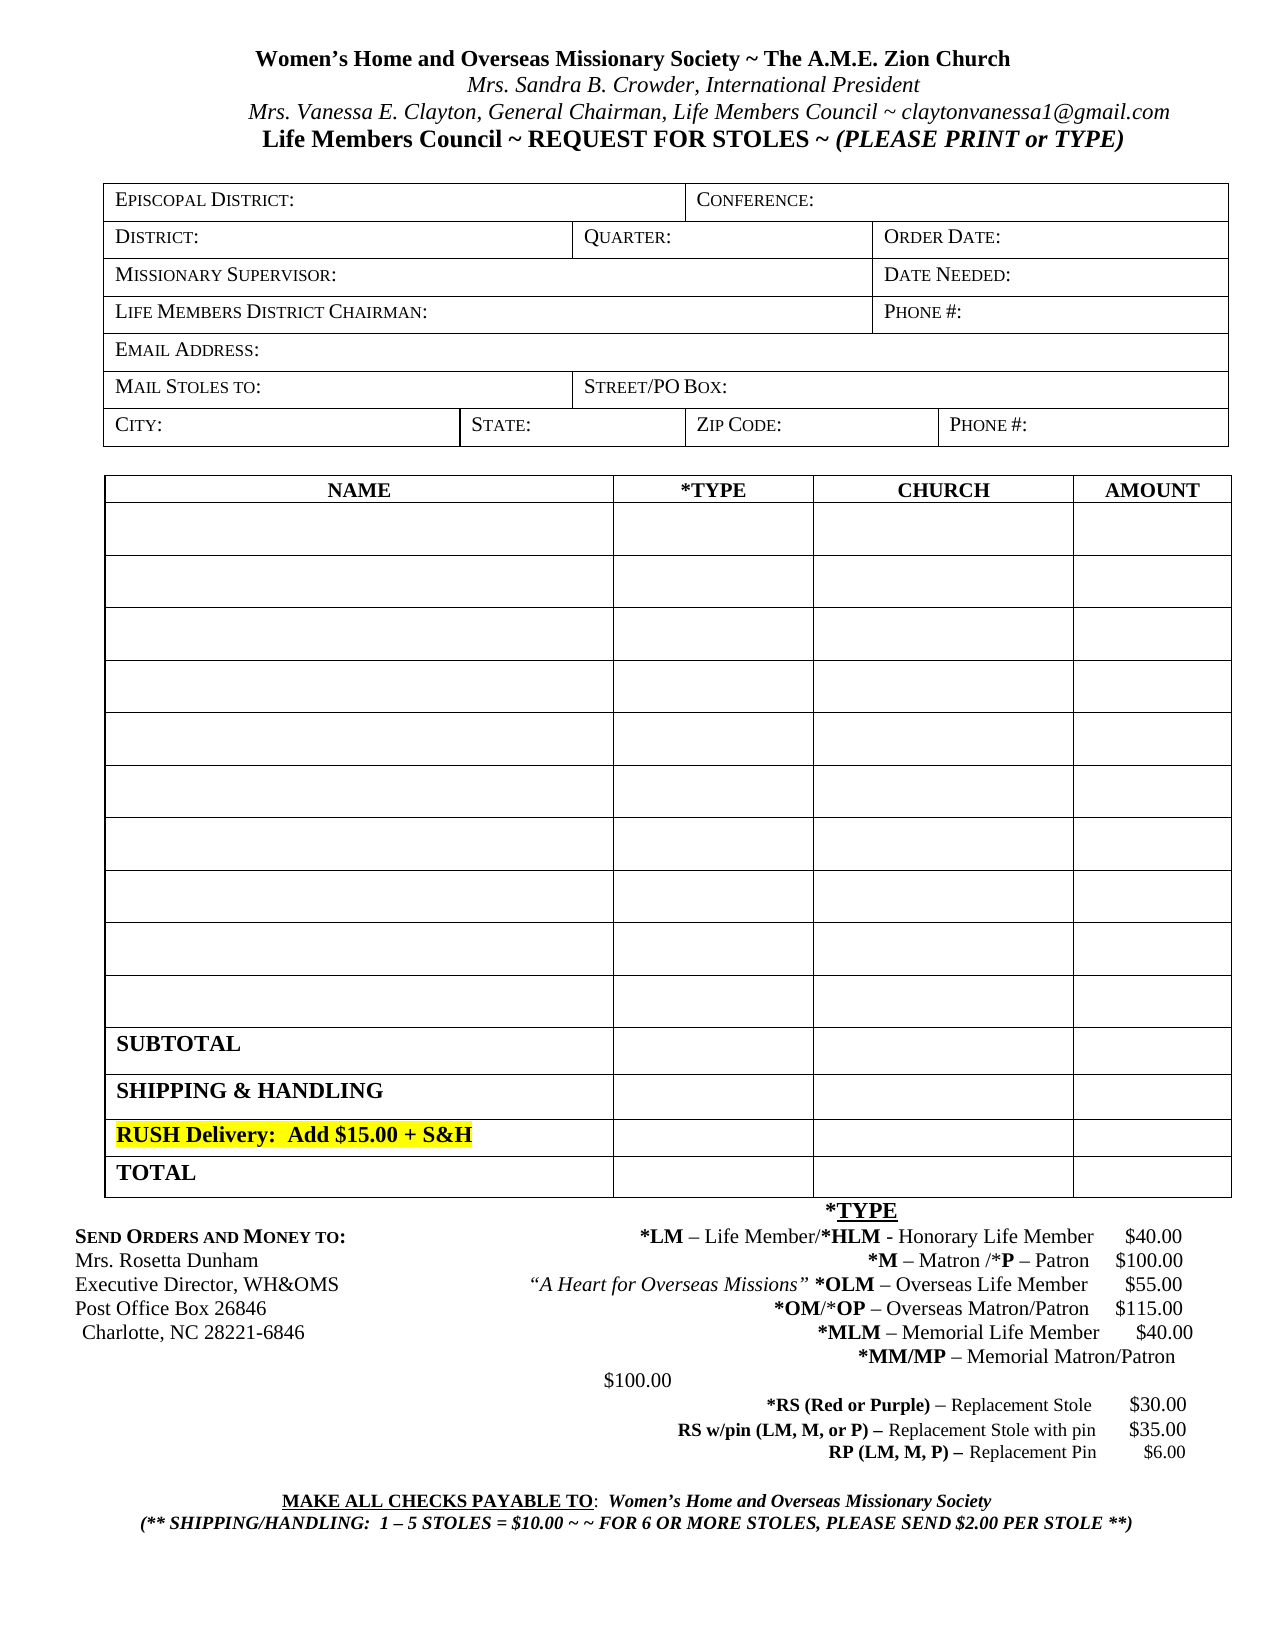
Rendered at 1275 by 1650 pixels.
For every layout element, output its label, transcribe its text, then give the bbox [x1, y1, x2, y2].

table_header [460, 184, 573, 221]
table_cell PHONE #: [939, 409, 1228, 446]
table_cell [614, 1075, 813, 1118]
table_cell [1074, 766, 1231, 817]
table_cell [614, 1028, 813, 1074]
table_cell [814, 713, 1073, 764]
table_cell [460, 297, 573, 333]
table_cell MAIL STOLES TO: [104, 372, 460, 408]
table_cell [1074, 556, 1231, 607]
table_cell [814, 1075, 1073, 1118]
table_cell [1074, 871, 1231, 922]
table_cell [614, 608, 813, 659]
table_cell [106, 818, 613, 869]
table_cell [106, 503, 613, 554]
table_cell [106, 976, 613, 1027]
table_header *TYPE [614, 476, 813, 502]
table_cell [814, 766, 1073, 817]
table_cell [814, 503, 1073, 554]
table_cell [814, 1120, 1073, 1156]
text (** SHIPPING/HANDLING: 1 – 5 STOLES = $10.00 ~ ~ FOR 6 OR MORE STOLES, PLEASE SEND $2.00 PER STOLE **) [75, 1512, 1200, 1533]
table_header [573, 184, 685, 221]
table_cell [1074, 1157, 1231, 1197]
text *RS (Red or Purple) – Replacement Stole $30.00 [75, 1392, 1200, 1416]
table_header [873, 184, 1228, 221]
table_cell [614, 871, 813, 922]
text Women’s Home and Overseas Missionary Society ~ The A.M.E. Zion Church [255, 45, 1200, 71]
table_cell [106, 766, 613, 817]
text Mrs. Vanessa E. Clayton, General Chairman, Life Members Council ~ claytonvanessa1@gmail.com [248, 98, 1200, 124]
text MAKE ALL CHECKS PAYABLE TO: Women’s Home and Overseas Missionary Society [75, 1490, 1200, 1512]
table_cell [1074, 1028, 1231, 1074]
table_cell [614, 713, 813, 764]
table_cell [460, 259, 573, 296]
table_cell TOTAL [106, 1157, 613, 1197]
text RS w/pin (LM, M, or P) – Replacement Stole with pin $35.00 [75, 1416, 1200, 1441]
table_cell [106, 871, 613, 922]
table_cell EMAIL ADDRESS: [104, 334, 460, 371]
text Life Members Council ~ REQUEST FOR STOLES ~ (PLEASE PRINT or TYPE) [187, 124, 1200, 153]
table_cell ORDER DATE: [873, 222, 1228, 258]
table_cell ZIP CODE: [686, 409, 873, 446]
table_cell [614, 1120, 813, 1156]
table_cell STATE: [461, 409, 573, 446]
text Executive Director, WH&OMS “A Heart for Overseas Missions” *OLM – Overseas Life Member $55.00 Post Office Box 26846 *OM/*OP – Overseas Matron/Patron $115.00 [75, 1272, 1200, 1320]
table_cell CITY: [104, 409, 459, 446]
table_header EPISCOPAL DISTRICT: [104, 184, 460, 221]
table_cell [614, 923, 813, 974]
table_cell [814, 608, 1073, 659]
table_cell [106, 556, 613, 607]
table_header NAME [106, 476, 613, 502]
table_cell DISTRICT: [104, 222, 460, 258]
table_cell [460, 334, 573, 371]
table_cell [614, 1157, 813, 1197]
text SEND ORDERS AND MONEY TO: *LM – Life Member/*HLM - Honorary Life Member $40.00 [75, 1224, 1200, 1248]
table_cell [1074, 1075, 1231, 1118]
table_cell [814, 976, 1073, 1027]
table_header CONFERENCE: [686, 184, 873, 221]
table_cell [573, 297, 872, 333]
table_cell [614, 556, 813, 607]
table_cell RUSH Delivery: Add $15.00 + S&H [106, 1120, 613, 1156]
table_cell [814, 661, 1073, 712]
text Mrs. Sandra B. Crowder, International President [187, 71, 1200, 98]
table_cell [614, 503, 813, 554]
table_cell [106, 713, 613, 764]
table_cell [573, 259, 872, 296]
table_cell PHONE #: [873, 297, 1228, 333]
table_cell [1074, 923, 1231, 974]
table_cell QUARTER: [573, 222, 872, 258]
table_cell [873, 372, 1228, 408]
table_cell [1074, 608, 1231, 659]
table_cell SUBTOTAL [106, 1028, 613, 1074]
table_cell [1074, 1120, 1231, 1156]
table_cell [814, 556, 1073, 607]
table_cell [1074, 661, 1231, 712]
table_cell [814, 923, 1073, 974]
table_cell DATE NEEDED: [873, 259, 1228, 296]
table_cell [1074, 818, 1231, 869]
table_cell [873, 409, 938, 446]
table_cell [873, 334, 1228, 371]
table_cell STREET/PO BOX: [573, 372, 873, 408]
table_cell [106, 661, 613, 712]
text Charlotte, NC 28221-6846 *MLM – Memorial Life Member $40.00 *MM/MP – Memorial Matron/Patron $100.00 [75, 1320, 1200, 1392]
table_cell [460, 372, 572, 408]
table_cell [1074, 976, 1231, 1027]
table_cell LIFE MEMBERS DISTRICT CHAIRMAN: [104, 297, 460, 333]
table_cell [814, 818, 1073, 869]
table_cell [573, 409, 685, 446]
table_cell [460, 222, 572, 258]
table_cell [614, 661, 813, 712]
table_cell MISSIONARY SUPERVISOR: [104, 259, 460, 296]
table_cell [814, 1028, 1073, 1074]
text Mrs. Rosetta Dunham *M – Matron /*P – Patron $100.00 [75, 1248, 1200, 1272]
table_header CHURCH [814, 476, 1073, 502]
table_cell [573, 334, 873, 371]
table_cell [814, 871, 1073, 922]
text RP (LM, M, P) – Replacement Pin $6.00 [75, 1441, 1200, 1462]
table_cell [1074, 713, 1231, 764]
table_cell [814, 1157, 1073, 1197]
text *TYPE [750, 1198, 1200, 1224]
table_cell [106, 608, 613, 659]
table_cell [106, 923, 613, 974]
table_cell [1074, 503, 1231, 554]
table_cell [614, 766, 813, 817]
table_cell [614, 976, 813, 1027]
table_cell [614, 818, 813, 869]
table_cell SHIPPING & HANDLING [106, 1075, 613, 1118]
table_header AMOUNT [1074, 476, 1231, 502]
